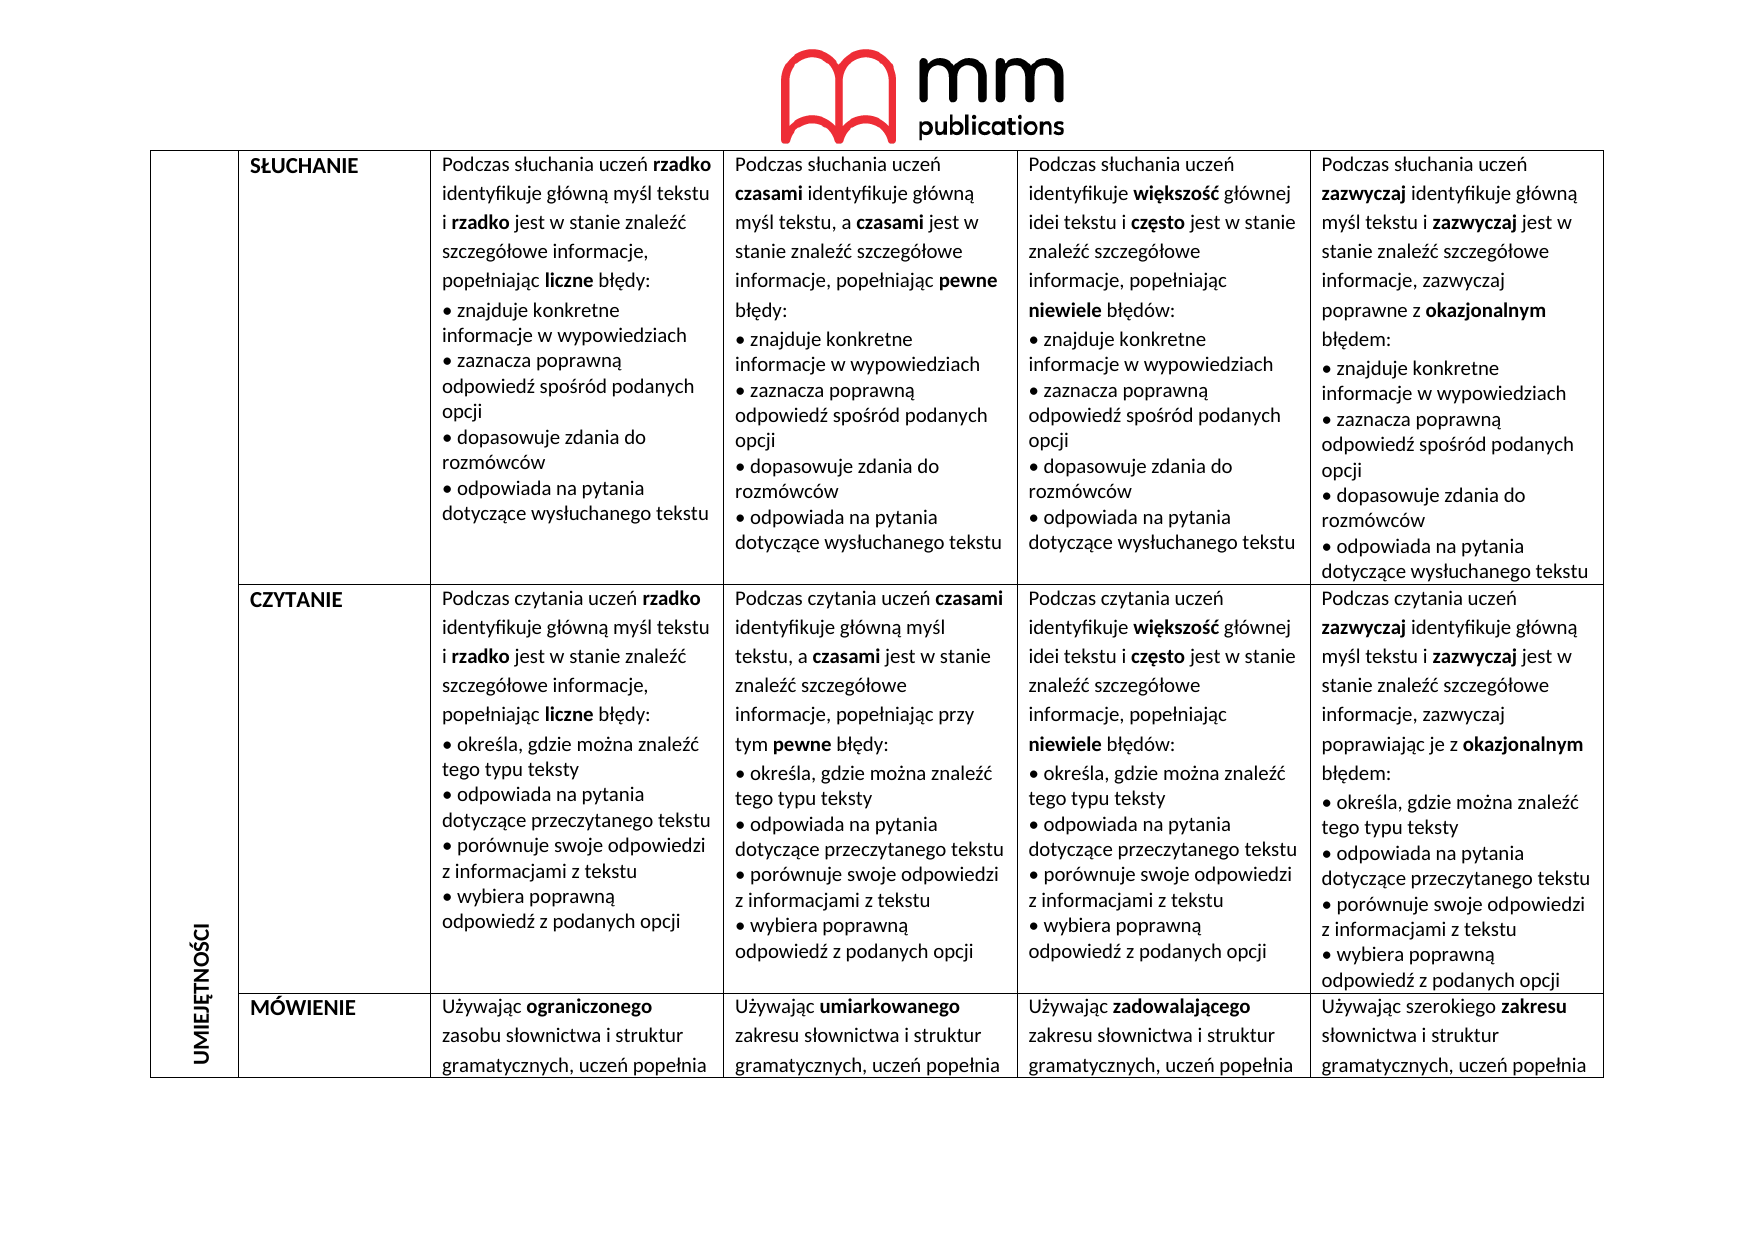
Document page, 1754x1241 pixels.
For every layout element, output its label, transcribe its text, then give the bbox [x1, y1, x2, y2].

table_cell Podczas słuchania uczeń rzadko identyfikuje główną myśl tekstu i rzadko jest w stanie znaleźć szczegółowe informacje, popełniając liczne błędy: • znajduje konkretne informacje w wypowiedziach • zaznacza poprawną odpowiedź spośród podanych opcji • dopasowuje zdania do rozmówców • odpowiada na pytania dotyczące wysłuchanego tekstu [431, 151, 723, 584]
table_cell SŁUCHANIE [239, 151, 430, 584]
table_cell Podczas czytania uczeń identyfikuje większość głównej idei tekstu i często jest w stanie znaleźć szczegółowe informacje, popełniając niewiele błędów: • określa, gdzie można znaleźć tego typu teksty • odpowiada na pytania dotyczące przeczytanego tekstu • porównuje swoje odpowiedzi z informacjami z tekstu • wybiera poprawną odpowiedź z podanych opcji [1018, 585, 1310, 992]
table_cell UMIEJĘTNOŚCI [151, 151, 238, 1077]
table_cell MÓWIENIE [239, 994, 430, 1077]
table_cell Podczas czytania uczeń rzadko identyfikuje główną myśl tekstu i rzadko jest w stanie znaleźć szczegółowe informacje, popełniając liczne błędy: • określa, gdzie można znaleźć tego typu teksty • odpowiada na pytania dotyczące przeczytanego tekstu • porównuje swoje odpowiedzi z informacjami z tekstu • wybiera poprawną odpowiedź z podanych opcji [431, 585, 723, 992]
table_cell Podczas słuchania uczeń identyfikuje większość głównej idei tekstu i często jest w stanie znaleźć szczegółowe informacje, popełniając niewiele błędów: • znajduje konkretne informacje w wypowiedziach • zaznacza poprawną odpowiedź spośród podanych opcji • dopasowuje zdania do rozmówców • odpowiada na pytania dotyczące wysłuchanego tekstu [1018, 151, 1310, 584]
table_cell Podczas czytania uczeń czasami identyfikuje główną myśl tekstu, a czasami jest w stanie znaleźć szczegółowe informacje, popełniając przy tym pewne błędy: • określa, gdzie można znaleźć tego typu teksty • odpowiada na pytania dotyczące przeczytanego tekstu • porównuje swoje odpowiedzi z informacjami z tekstu • wybiera poprawną odpowiedź z podanych opcji [724, 585, 1017, 992]
table_cell Podczas czytania uczeń zazwyczaj identyfikuje główną myśl tekstu i zazwyczaj jest w stanie znaleźć szczegółowe informacje, zazwyczaj poprawiając je z okazjonalnym błędem: • określa, gdzie można znaleźć tego typu teksty • odpowiada na pytania dotyczące przeczytanego tekstu • porównuje swoje odpowiedzi z informacjami z tekstu • wybiera poprawną odpowiedź z podanych opcji [1311, 585, 1603, 992]
table_cell CZYTANIE [239, 585, 430, 992]
table_cell Podczas słuchania uczeń czasami identyfikuje główną myśl tekstu, a czasami jest w stanie znaleźć szczegółowe informacje, popełniając pewne błędy: • znajduje konkretne informacje w wypowiedziach • zaznacza poprawną odpowiedź spośród podanych opcji • dopasowuje zdania do rozmówców • odpowiada na pytania dotyczące wysłuchanego tekstu [724, 151, 1017, 584]
table_cell Podczas słuchania uczeń zazwyczaj identyfikuje główną myśl tekstu i zazwyczaj jest w stanie znaleźć szczegółowe informacje, zazwyczaj poprawne z okazjonalnym błędem: • znajduje konkretne informacje w wypowiedziach • zaznacza poprawną odpowiedź spośród podanych opcji • dopasowuje zdania do rozmówców • odpowiada na pytania dotyczące wysłuchanego tekstu [1311, 151, 1603, 584]
picture [780, 48, 1064, 144]
